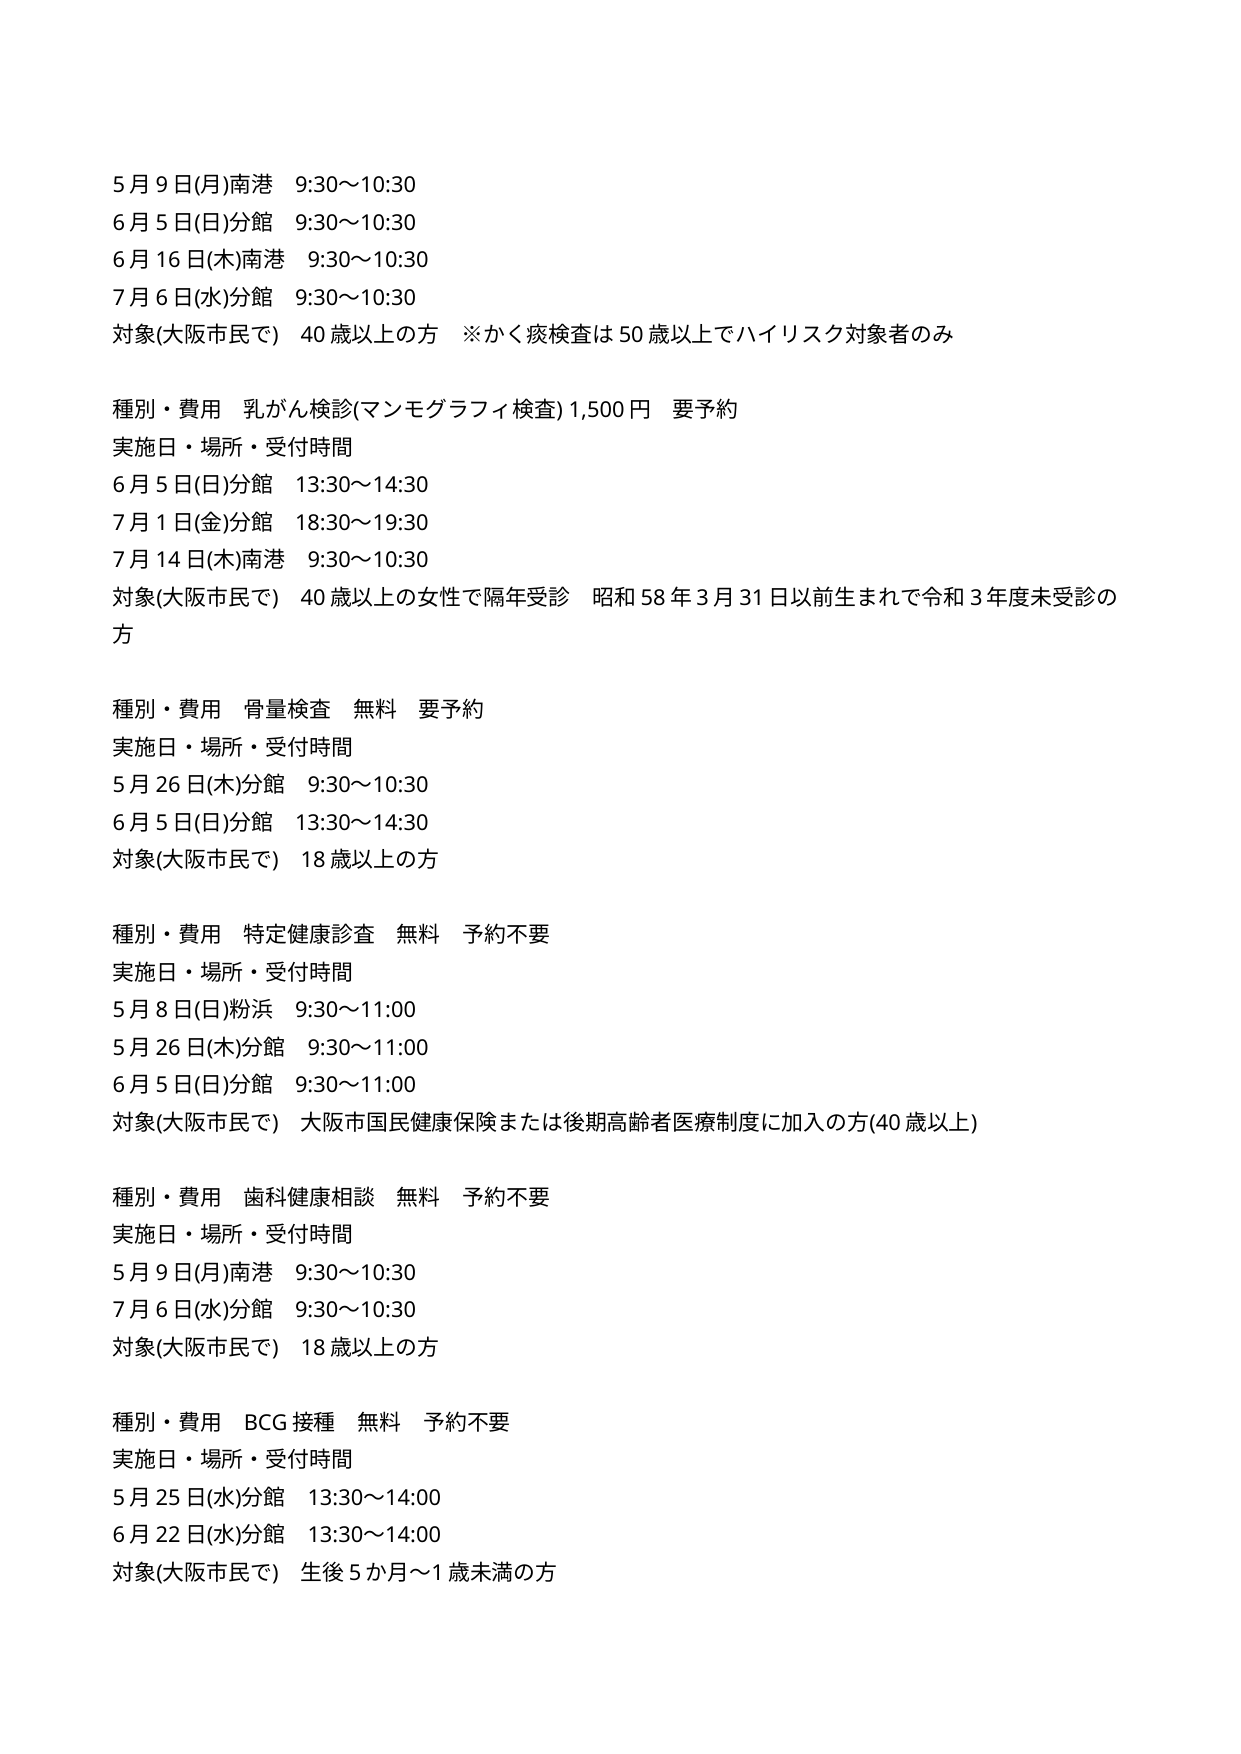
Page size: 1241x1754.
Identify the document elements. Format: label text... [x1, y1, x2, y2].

text 対象(大阪市民で) 大阪市国民健康保険または後期高齢者医療制度に加入の方(40歳以上) [112, 1102, 1128, 1139]
text 実施日・場所・受付時間 [112, 1439, 1128, 1477]
text 実施日・場所・受付時間 [112, 427, 1128, 464]
text 6月5日(日)分館 13:30～14:30 [112, 802, 1128, 839]
text 6月16日(木)南港 9:30～10:30 [112, 239, 1128, 277]
text 種別・費用 BCG接種 無料 予約不要 [112, 1402, 1128, 1439]
text 実施日・場所・受付時間 [112, 727, 1128, 764]
text 5月8日(日)粉浜 9:30～11:00 [112, 989, 1128, 1027]
text 5月9日(月)南港 9:30～10:30 [112, 1252, 1128, 1289]
text 種別・費用 歯科健康相談 無料 予約不要 [112, 1177, 1128, 1214]
text 対象(大阪市民で) 18歳以上の方 [112, 1327, 1128, 1364]
text 対象(大阪市民で) 40歳以上の方 ※かく痰検査は50歳以上でハイリスク対象者のみ [112, 314, 1128, 352]
text 7月1日(金)分館 18:30～19:30 [112, 502, 1128, 539]
text 6月5日(日)分館 13:30～14:30 [112, 464, 1128, 502]
text 実施日・場所・受付時間 [112, 952, 1128, 989]
text 対象(大阪市民で) 生後5か月～1歳未満の方 [112, 1552, 1128, 1589]
text 対象(大阪市民で) 40歳以上の女性で隔年受診 昭和58年3月31日以前生まれで令和3年度未受診の方 [112, 577, 1128, 652]
text 7月14日(木)南港 9:30～10:30 [112, 539, 1128, 577]
text 7月6日(水)分館 9:30～10:30 [112, 1289, 1128, 1327]
text 種別・費用 特定健康診査 無料 予約不要 [112, 914, 1128, 952]
text 種別・費用 乳がん検診(マンモグラフィ検査) 1,500円 要予約 [112, 389, 1128, 427]
text 実施日・場所・受付時間 [112, 1214, 1128, 1252]
text 種別・費用 骨量検査 無料 要予約 [112, 689, 1128, 727]
text 5月26日(木)分館 9:30～10:30 [112, 764, 1128, 802]
text 5月9日(月)南港 9:30～10:30 [112, 164, 1128, 202]
text 6月5日(日)分館 9:30～11:00 [112, 1064, 1128, 1102]
text 5月25日(水)分館 13:30～14:00 [112, 1477, 1128, 1514]
text 5月26日(木)分館 9:30～11:00 [112, 1027, 1128, 1064]
text 対象(大阪市民で) 18歳以上の方 [112, 839, 1128, 877]
text 6月5日(日)分館 9:30～10:30 [112, 202, 1128, 239]
text 6月22日(水)分館 13:30～14:00 [112, 1514, 1128, 1552]
text 7月6日(水)分館 9:30～10:30 [112, 277, 1128, 314]
